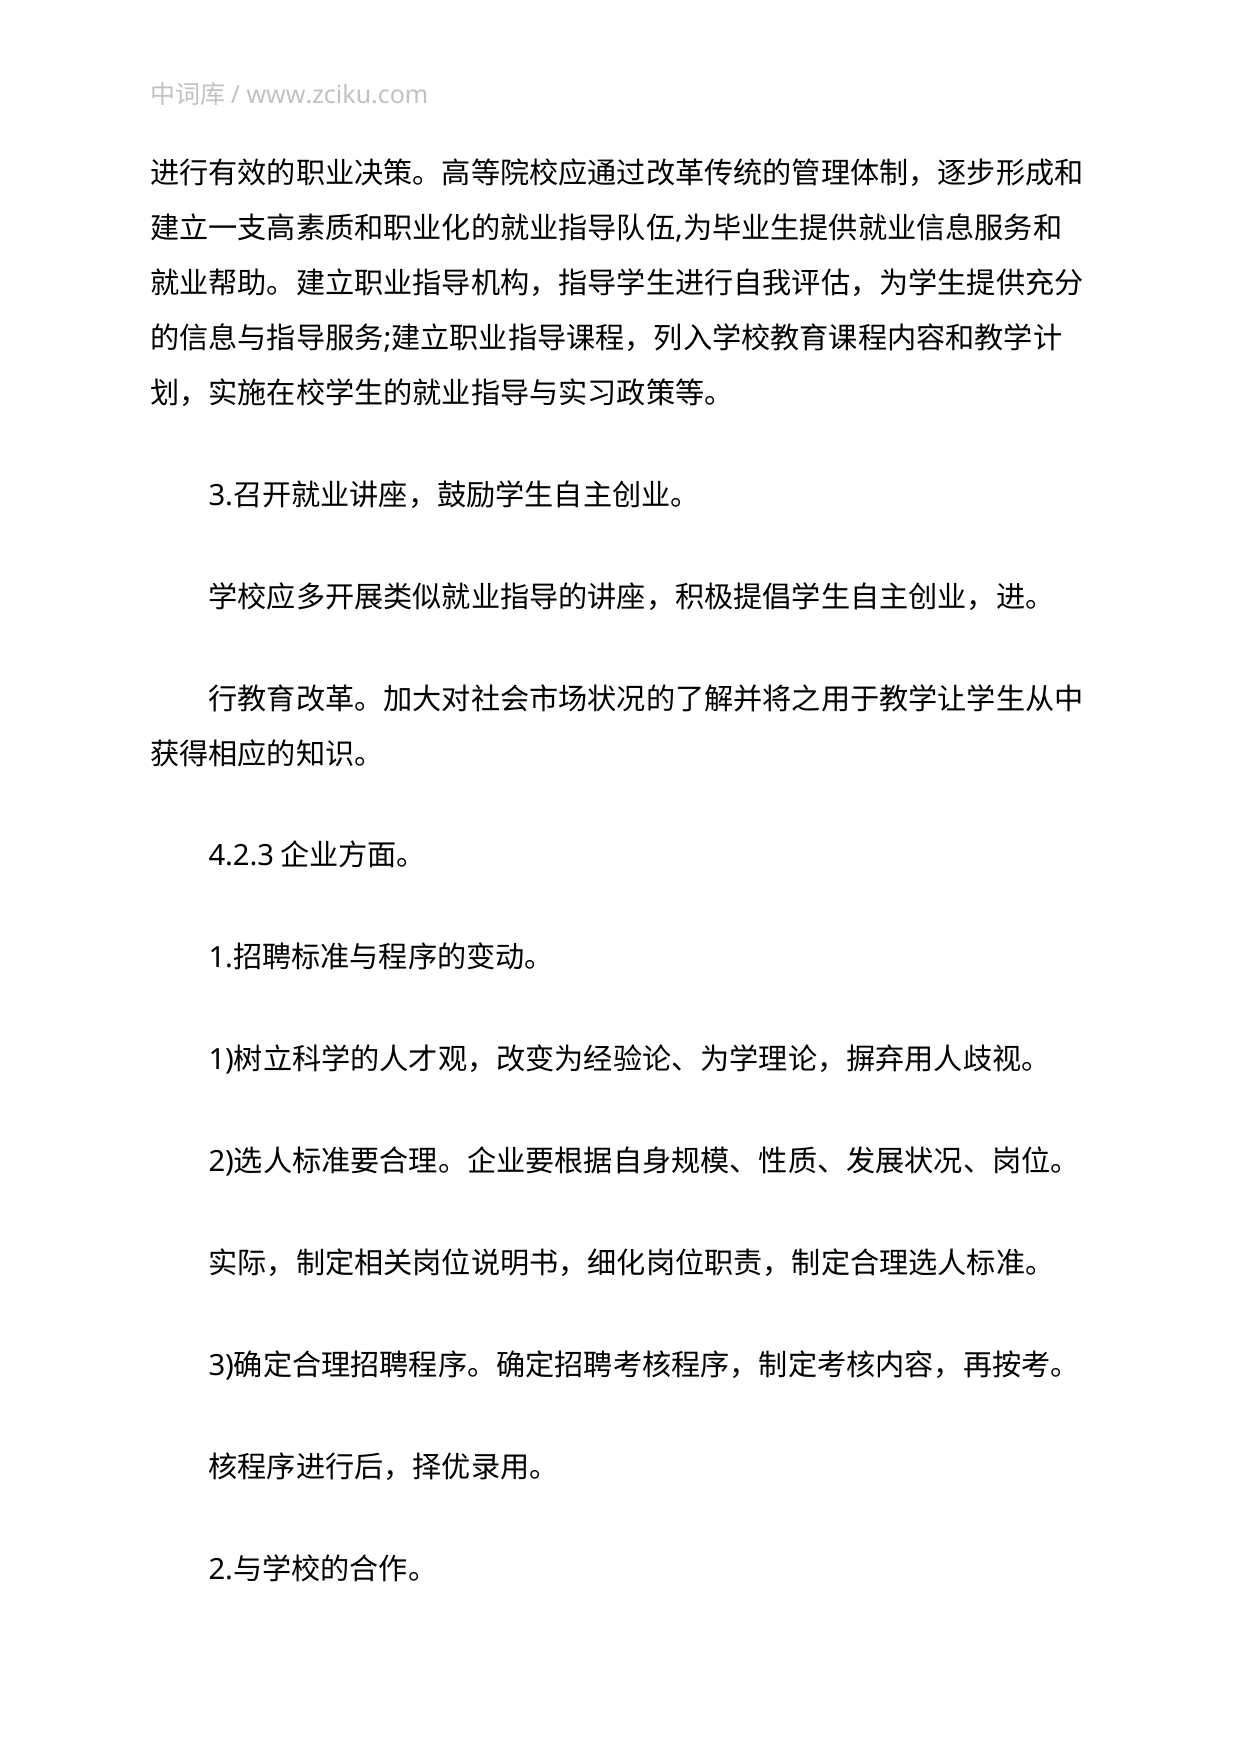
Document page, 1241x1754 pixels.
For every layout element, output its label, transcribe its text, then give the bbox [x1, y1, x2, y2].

text 3)确定合理招聘程序。确定招聘考核程序，制定考核内容，再按考。 [150, 1342, 1090, 1384]
text 4.2.3企业方面。 [150, 832, 1090, 874]
text 学校应多开展类似就业指导的讲座，积极提倡学生自主创业，进。 [150, 573, 1090, 616]
text 3.召开就业讲座，鼓励学生自主创业。 [150, 472, 1090, 514]
text 核程序进行后，择优录用。 [150, 1444, 1090, 1486]
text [150, 150, 1090, 412]
text 1.招聘标准与程序的变动。 [150, 934, 1090, 976]
text 2.与学校的合作。 [150, 1545, 1090, 1588]
text 实际，制定相关岗位说明书，细化岗位职责，制定合理选人标准。 [150, 1240, 1090, 1282]
text 1)树立科学的人才观，改变为经验论、为学理论，摒弃用人歧视。 [150, 1036, 1090, 1078]
text 2)选人标准要合理。企业要根据自身规模、性质、发展状况、岗位。 [150, 1138, 1090, 1180]
text 行教育改革。加大对社会市场状况的了解并将之用于教学让学生从中获得相应的知识。 [150, 675, 1090, 772]
